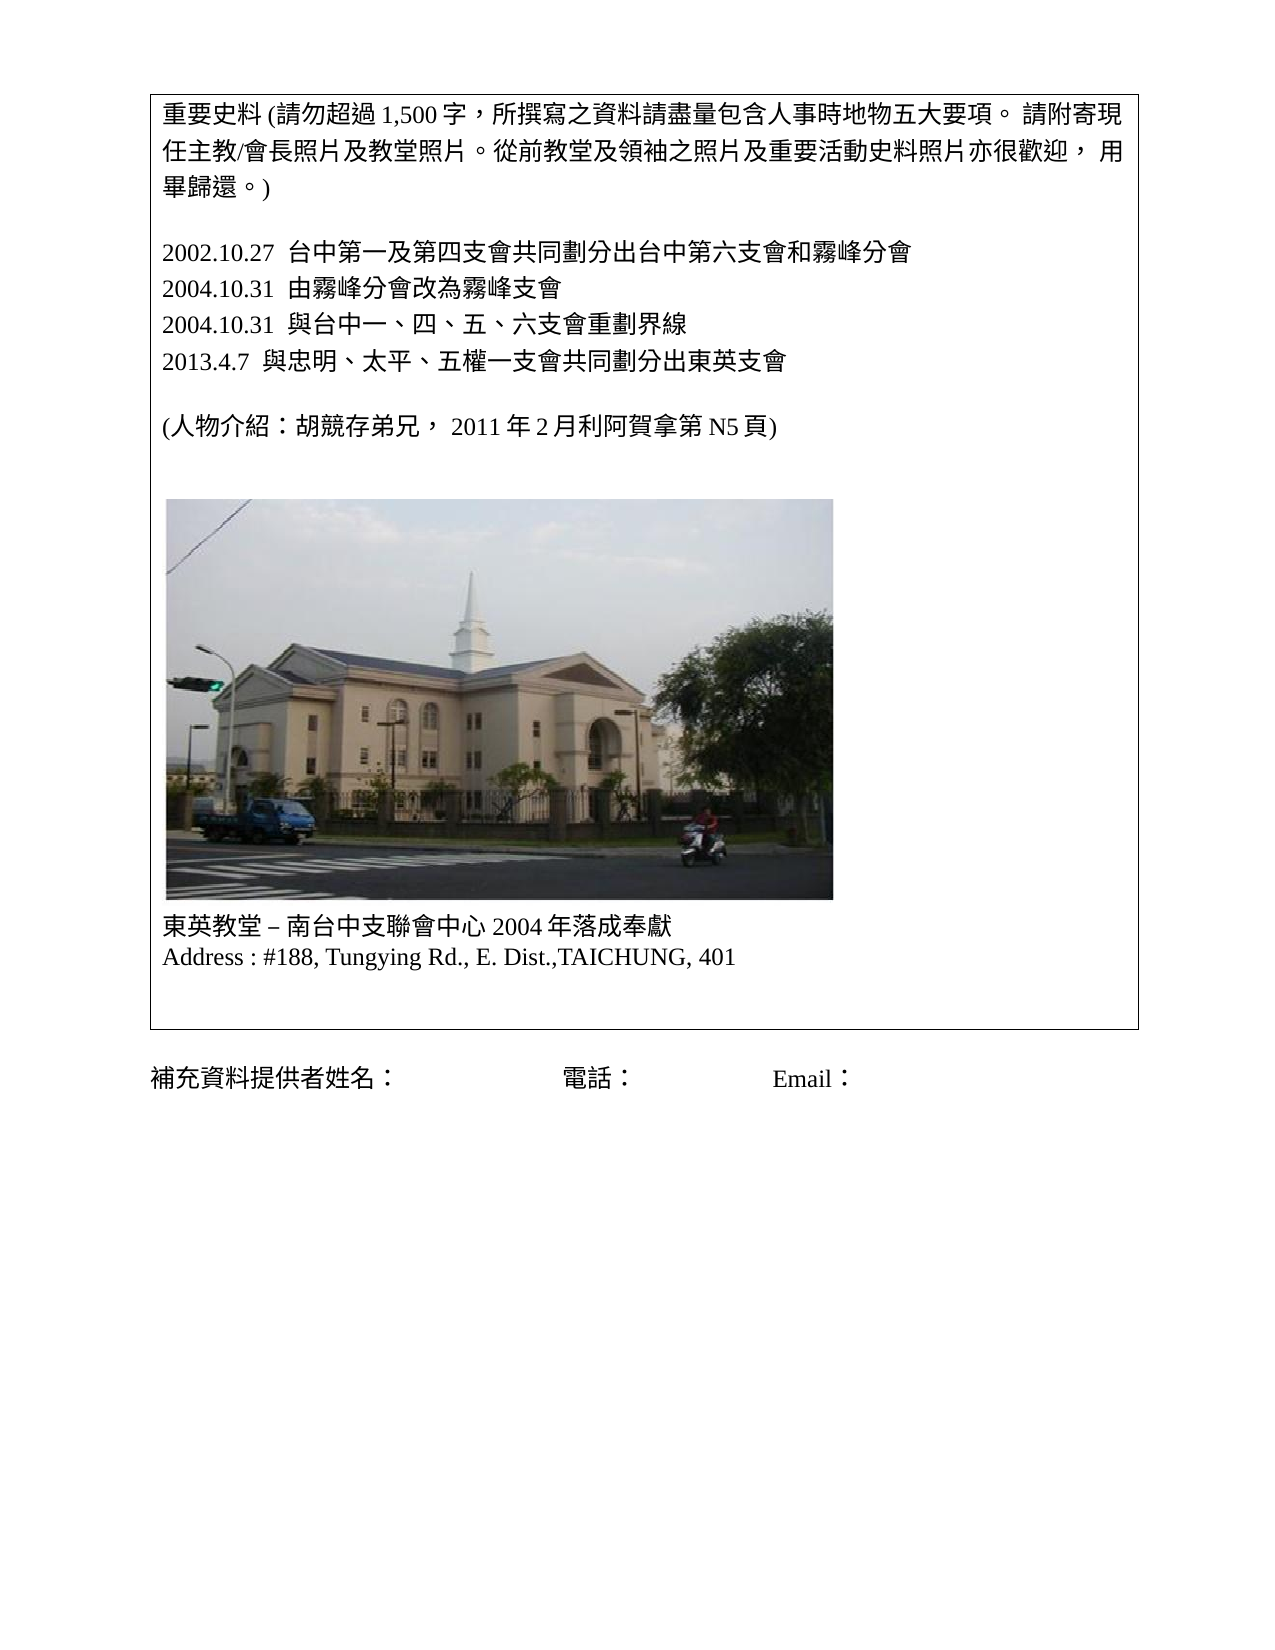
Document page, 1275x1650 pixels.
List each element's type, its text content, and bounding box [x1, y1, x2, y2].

picture [161, 499, 834, 906]
text 補充資料提供者姓名： 電話： Email： [150, 1058, 1125, 1094]
table_cell 重要史料 (請勿超過1,500字，所撰寫之資料請盡量包含人事時地物五大要項。 請附寄現任主教/會長照片及教堂照片。從前教堂及領袖之照片及重要活動史料照片亦很歡迎， 用畢歸還。) 2002.10.27 台中第一及第四支會共同劃分出台中第六支會和霧峰分會 2004.10.31 由霧峰分會改為霧峰支會 2004.10.31 與台中一、四、五、六支會重劃界線 2013.4.7 與忠明、太平、五權一支會共同劃分出東英支會 (人物介紹：胡競存弟兄， 2011年2月利阿賀拿第N5頁) 東英教堂 – 南台中支聯會中心 2004年落成奉獻 Address : #188, Tungying Rd., E. Dist.,TAICHUNG, 401 [151, 95, 1138, 1028]
